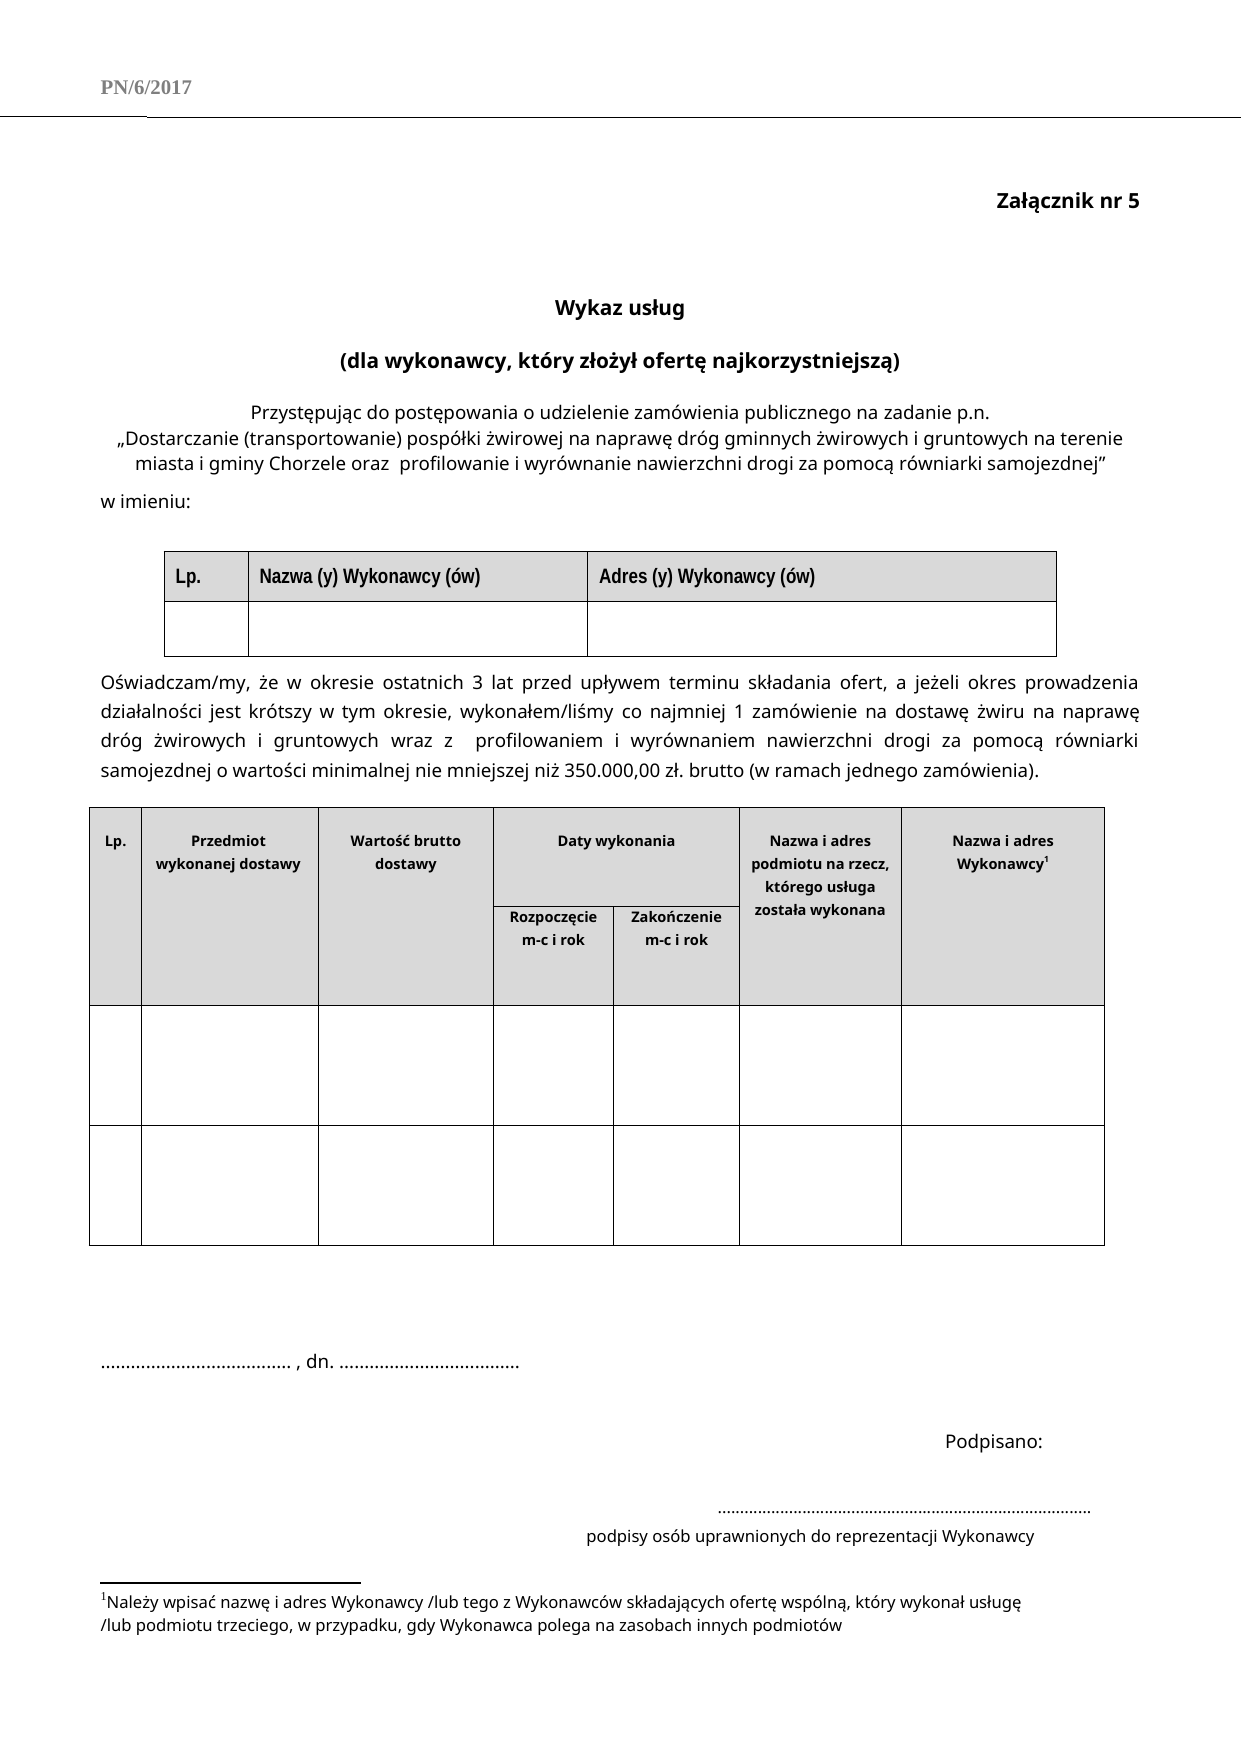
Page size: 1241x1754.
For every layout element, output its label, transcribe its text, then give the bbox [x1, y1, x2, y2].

table_header Przedmiot wykonanej dostawy [142, 808, 318, 1005]
table_cell Zakończenie m-c i rok [614, 907, 739, 1005]
table_cell [740, 1006, 901, 1125]
text w imieniu: [100, 489, 1155, 514]
table_cell [614, 1006, 739, 1125]
table_cell [142, 1006, 318, 1125]
table_header Nazwa i adres podmiotu na rzecz, którego usługa została wykonana [740, 808, 901, 1005]
text Wykaz usług [100, 293, 1140, 321]
table_cell [494, 1006, 613, 1125]
table_cell [494, 1126, 613, 1245]
table_cell [319, 1126, 493, 1245]
table_cell [740, 1126, 901, 1245]
table_header Daty wykonania [494, 808, 739, 906]
text .................................................................................... [100, 1458, 1092, 1520]
text podpisy osób uprawnionych do reprezentacji Wykonawcy [469, 1524, 1140, 1547]
text Załącznik nr 5 [100, 186, 1140, 214]
text ...................................... , dn. .................................... [100, 1348, 1092, 1374]
table_header Adres (y) Wykonawcy (ów) [588, 552, 1056, 601]
table_header Lp. [165, 552, 248, 601]
table_cell [902, 1006, 1104, 1125]
text „Dostarczanie (transportowanie) pospółki żwirowej na naprawę dróg gminnych żwirowych i gruntowych na terenie miasta i gminy Chorzele oraz profilowanie i wyrównanie nawierzchni drogi za pomocą równiarki samojezdnej” [346, 425, 1140, 476]
table_cell [614, 1126, 739, 1245]
text Oświadczam/my, że w okresie ostatnich 3 lat przed upływem terminu składania ofert, a jeżeli okres prowadzenia działalności jest krótszy w tym okresie, wykonałem/liśmy co najmniej 1 zamówienie na dostawę żwiru na naprawę dróg żwirowych i gruntowych wraz z profilowaniem i wyrównaniem nawierzchni drogi za pomocą równiarki samojezdnej o wartości minimalnej nie mniejszej niż 350.000,00 zł. brutto (w ramach jednego zamówienia). [100, 669, 1140, 782]
table_header Nazwa (y) Wykonawcy (ów) [249, 552, 587, 601]
table_cell [249, 602, 587, 656]
table_cell [142, 1126, 318, 1245]
table_cell [588, 602, 1056, 656]
table_cell [165, 602, 248, 656]
text Przystępując do postępowania o udzielenie zamówienia publicznego na zadanie p.n. [100, 399, 1140, 425]
table_cell [319, 1006, 493, 1125]
table_cell [90, 1126, 141, 1245]
table_header Lp. [90, 808, 141, 1005]
table_header Nazwa i adres Wykonawcy [902, 808, 1104, 1005]
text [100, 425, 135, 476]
table_cell [902, 1126, 1104, 1245]
table_cell Rozpoczęcie m-c i rok [494, 907, 613, 1005]
table_header Wartość brutto dostawy [319, 808, 493, 1005]
text (dla wykonawcy, który złożył ofertę najkorzystniejszą) [100, 346, 1140, 374]
table_cell [90, 1006, 141, 1125]
text Podpisano: [100, 1428, 1092, 1454]
